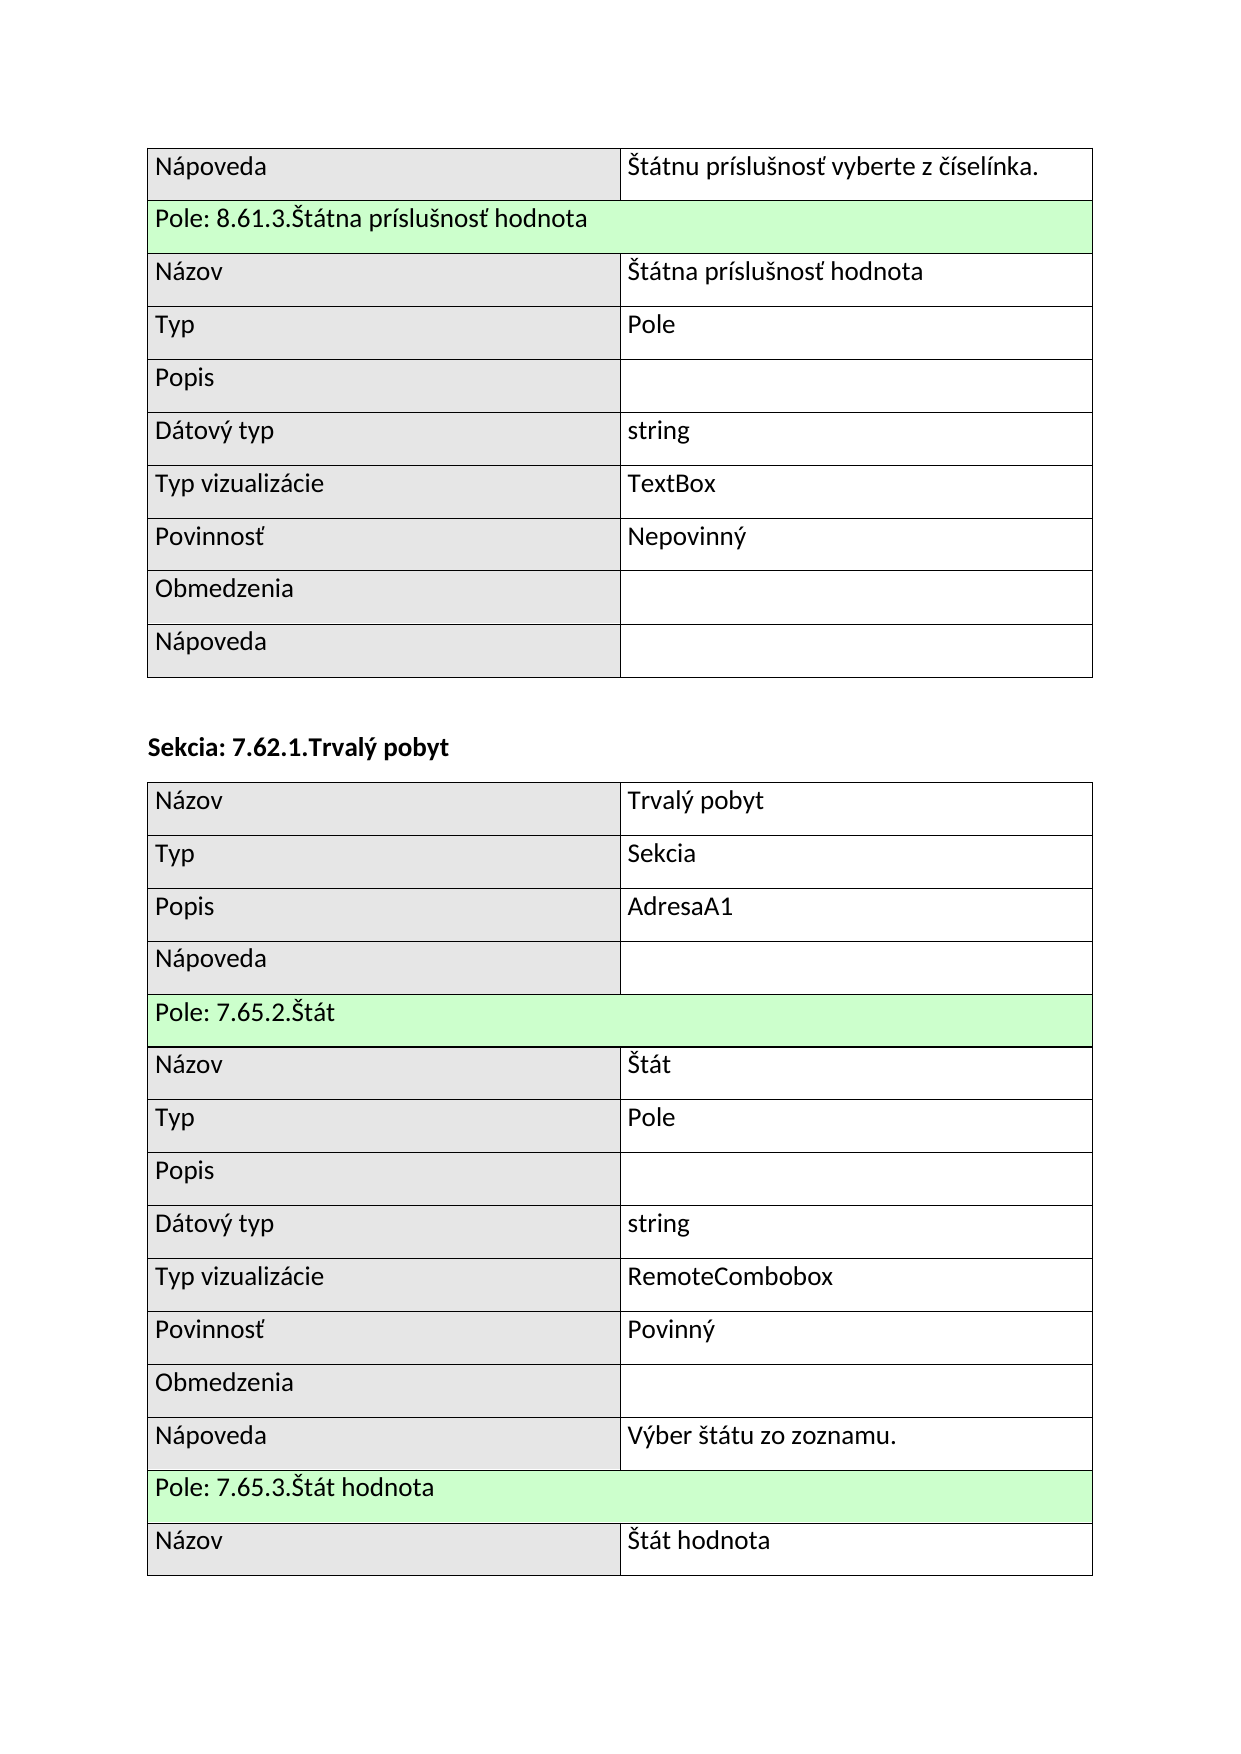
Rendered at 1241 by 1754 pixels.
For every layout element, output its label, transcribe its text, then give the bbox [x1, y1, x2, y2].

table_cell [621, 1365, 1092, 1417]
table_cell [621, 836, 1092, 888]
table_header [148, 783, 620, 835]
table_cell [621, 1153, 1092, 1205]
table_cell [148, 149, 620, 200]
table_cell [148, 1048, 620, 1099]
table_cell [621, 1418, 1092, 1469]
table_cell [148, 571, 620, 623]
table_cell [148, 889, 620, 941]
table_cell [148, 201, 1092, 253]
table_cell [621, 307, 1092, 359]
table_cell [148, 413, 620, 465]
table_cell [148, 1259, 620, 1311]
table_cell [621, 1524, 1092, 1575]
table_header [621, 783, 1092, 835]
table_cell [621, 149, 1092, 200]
text Sekcia: 7.62.1.Trvalý pobyt [148, 730, 1093, 763]
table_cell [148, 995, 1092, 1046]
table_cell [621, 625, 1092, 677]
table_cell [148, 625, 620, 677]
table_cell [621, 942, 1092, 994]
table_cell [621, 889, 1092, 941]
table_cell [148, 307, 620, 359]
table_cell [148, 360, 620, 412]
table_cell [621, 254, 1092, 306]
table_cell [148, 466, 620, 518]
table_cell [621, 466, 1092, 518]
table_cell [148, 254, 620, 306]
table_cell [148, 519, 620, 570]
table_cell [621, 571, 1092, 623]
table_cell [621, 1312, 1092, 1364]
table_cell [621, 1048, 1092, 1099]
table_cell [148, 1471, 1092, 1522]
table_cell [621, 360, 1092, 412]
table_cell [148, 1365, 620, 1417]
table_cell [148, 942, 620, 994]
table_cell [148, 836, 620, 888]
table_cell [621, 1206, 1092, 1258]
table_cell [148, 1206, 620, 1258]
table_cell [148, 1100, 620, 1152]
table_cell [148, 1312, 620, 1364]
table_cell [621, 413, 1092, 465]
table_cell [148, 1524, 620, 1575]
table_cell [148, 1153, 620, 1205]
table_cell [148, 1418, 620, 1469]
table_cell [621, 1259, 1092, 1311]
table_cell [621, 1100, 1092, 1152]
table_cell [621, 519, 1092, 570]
